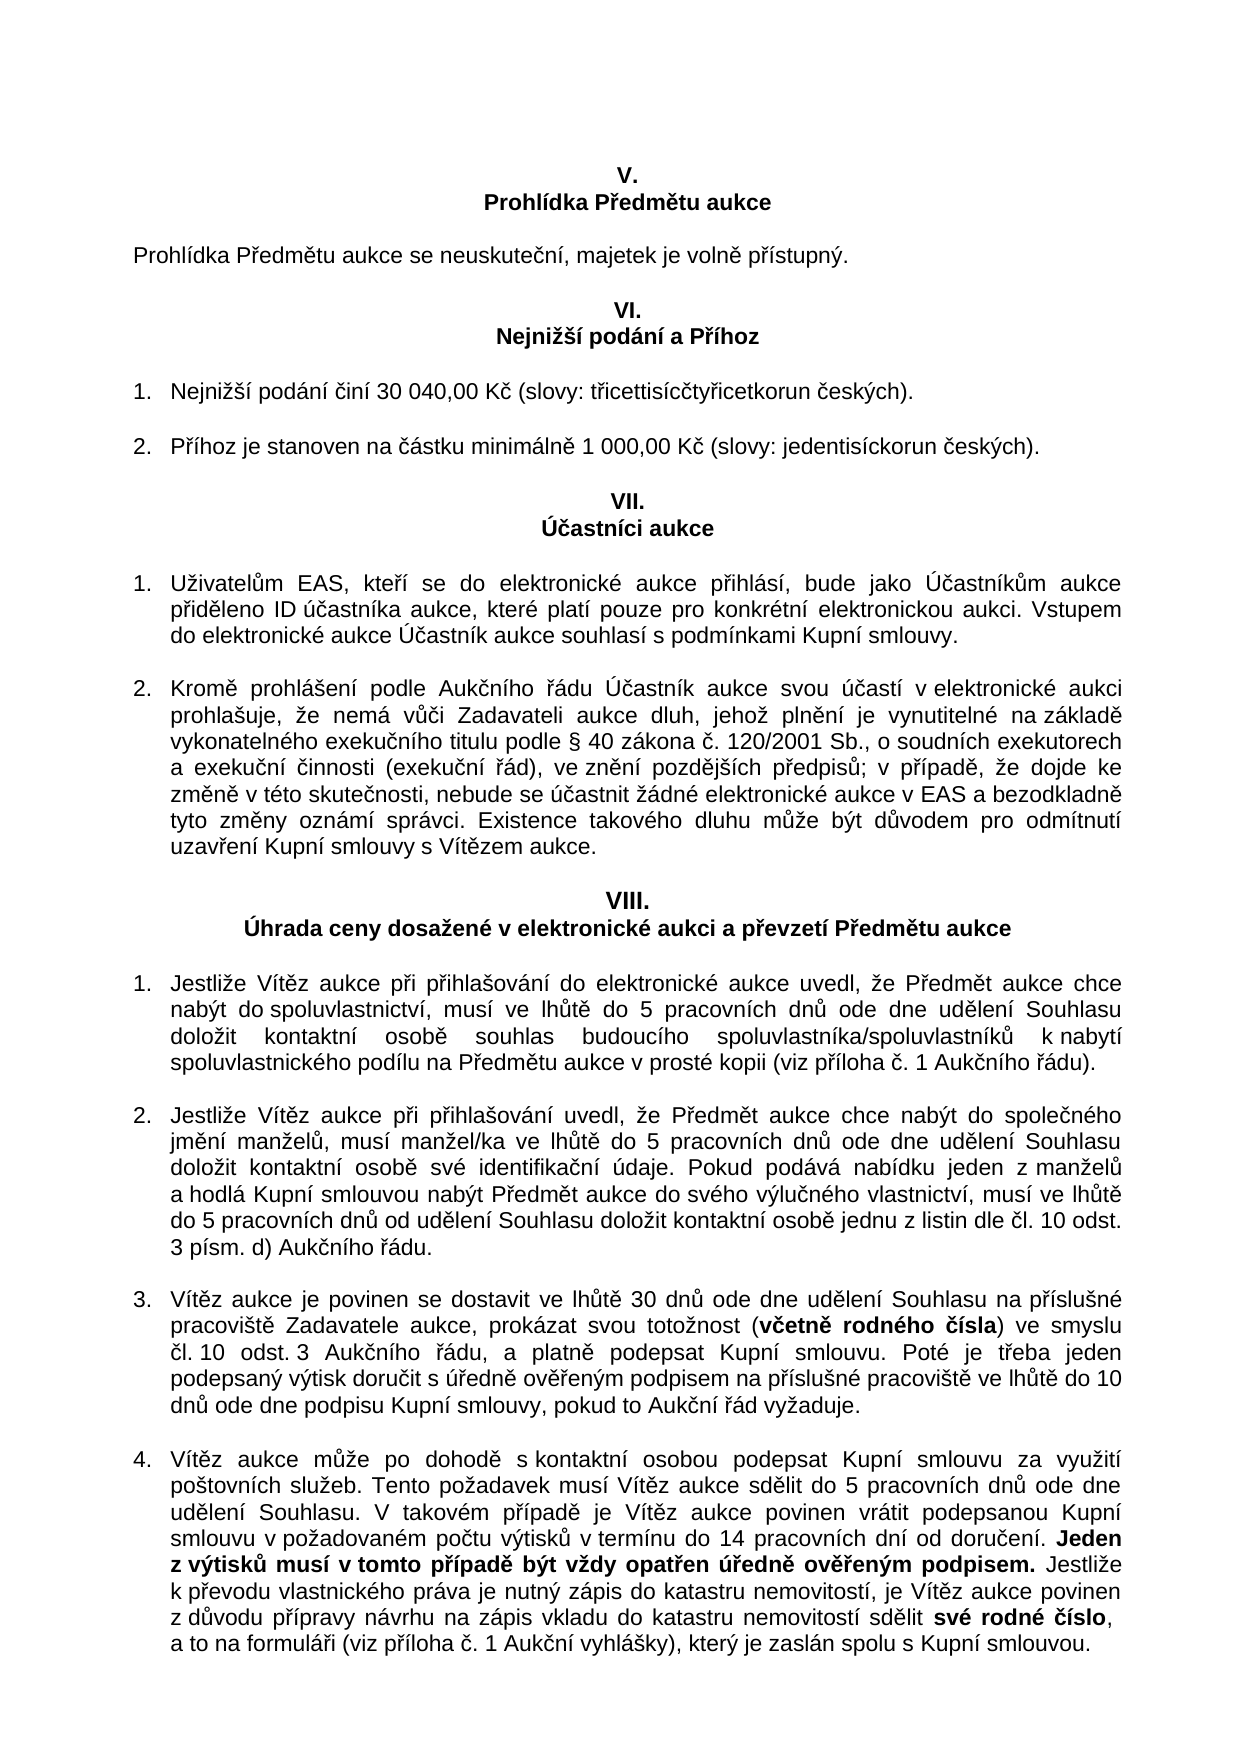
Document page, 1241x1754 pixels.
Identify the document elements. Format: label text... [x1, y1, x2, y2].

text VIII. [133, 886, 1122, 915]
list Jestliže Vítěz aukce při přihlašování do elektronické aukce uvedl, že Předmět aukce chce nabýt do spoluvlastnictví, musí ve lhůtě do 5 pracovních dnů ode dne udělení Souhlasu doložit kontaktní osobě souhlas budoucího spoluvlastníka/spoluvlastníků k nabytí spoluvlastnického podílu na Předmětu aukce v prosté kopii (viz příloha č. 1 Aukčního řádu). [133, 970, 1122, 1075]
text Úhrada ceny dosažené v elektronické aukci a převzetí Předmětu aukce [133, 915, 1122, 941]
text VII. [133, 488, 1122, 515]
list Uživatelům EAS, kteří se do elektronické aukce přihlásí, bude jako Účastníkům aukce přiděleno ID účastníka aukce, které platí pouze pro konkrétní elektronickou aukci. Vstupem do elektronické aukce Účastník aukce souhlasí s podmínkami Kupní smlouvy. [133, 570, 1122, 649]
list Vítěz aukce je povinen se dostavit ve lhůtě 30 dnů ode dne udělení Souhlasu na příslušné pracoviště Zadavatele aukce, prokázat svou totožnost (včetně rodného čísla) ve smyslu čl. 10 odst. 3 Aukčního řádu, a platně podepsat Kupní smlouvu. Poté je třeba jeden podepsaný výtisk doručit s úředně ověřeným podpisem na příslušné pracoviště ve lhůtě do 10 dnů ode dne podpisu Kupní smlouvy, pokud to Aukční řád vyžaduje. [133, 1286, 1122, 1418]
text Prohlídka Předmětu aukce se neuskuteční, majetek je volně přístupný. [133, 242, 1122, 268]
list Jestliže Vítěz aukce při přihlašování uvedl, že Předmět aukce chce nabýt do společného jmění manželů, musí manžel/ka ve lhůtě do 5 pracovních dnů ode dne udělení Souhlasu doložit kontaktní osobě své identifikační údaje. Pokud podává nabídku jeden z manželů a hodlá Kupní smlouvou nabýt Předmět aukce do svého výlučného vlastnictví, musí ve lhůtě do 5 pracovních dnů od udělení Souhlasu doložit kontaktní osobě jednu z listin dle čl. 10 odst. 3 písm. d) Aukčního řádu. [133, 1102, 1122, 1260]
text Nejnižší podání a Příhoz [133, 323, 1122, 349]
list Vítěz aukce může po dohodě s kontaktní osobou podepsat Kupní smlouvu za využití poštovních služeb. Tento požadavek musí Vítěz aukce sdělit do 5 pracovních dnů ode dne udělení Souhlasu. V takovém případě je Vítěz aukce povinen vrátit podepsanou Kupní smlouvu v požadovaném počtu výtisků v termínu do 14 pracovních dní od doručení. Jeden z výtisků musí v tomto případě být vždy opatřen úředně ověřeným podpisem. Jestliže k převodu vlastnického práva je nutný zápis do katastru nemovitostí, je Vítěz aukce povinen z důvodu přípravy návrhu na zápis vkladu do katastru nemovitostí sdělit své rodné číslo, a to na formuláři (viz příloha č. 1 Aukční vyhlášky), který je zaslán spolu s Kupní smlouvou. [133, 1446, 1122, 1657]
list Příhoz je stanoven na částku minimálně 1 000,00 Kč (slovy: jedentisíckorun českých). [710, 433, 1122, 459]
list Nejnižší podání činí 30 040,00 Kč (slovy: třicettisícčtyřicetkorun českých). [133, 378, 1122, 404]
text VI. [133, 297, 1122, 323]
list Příhoz je stanoven na částku minimálně 1 000,00 Kč (slovy: jedentisíckorun českých). [133, 433, 677, 459]
text Prohlídka Předmětu aukce [133, 189, 1122, 215]
text Účastníci aukce [133, 515, 1122, 541]
list Kromě prohlášení podle Aukčního řádu Účastník aukce svou účastí v elektronické aukci prohlašuje, že nemá vůči Zadavateli aukce dluh, jehož plnění je vynutitelné na základě vykonatelného exekučního titulu podle § 40 zákona č. 120/2001 Sb., o soudních exekutorech a exekuční činnosti (exekuční řád), ve znění pozdějších předpisů; v případě, že dojde ke změně v této skutečnosti, nebude se účastnit žádné elektronické aukce v EAS a bezodkladně tyto změny oznámí správci. Existence takového dluhu může být důvodem pro odmítnutí uzavření Kupní smlouvy s Vítězem aukce. [133, 675, 1122, 860]
text V. [133, 162, 1122, 189]
